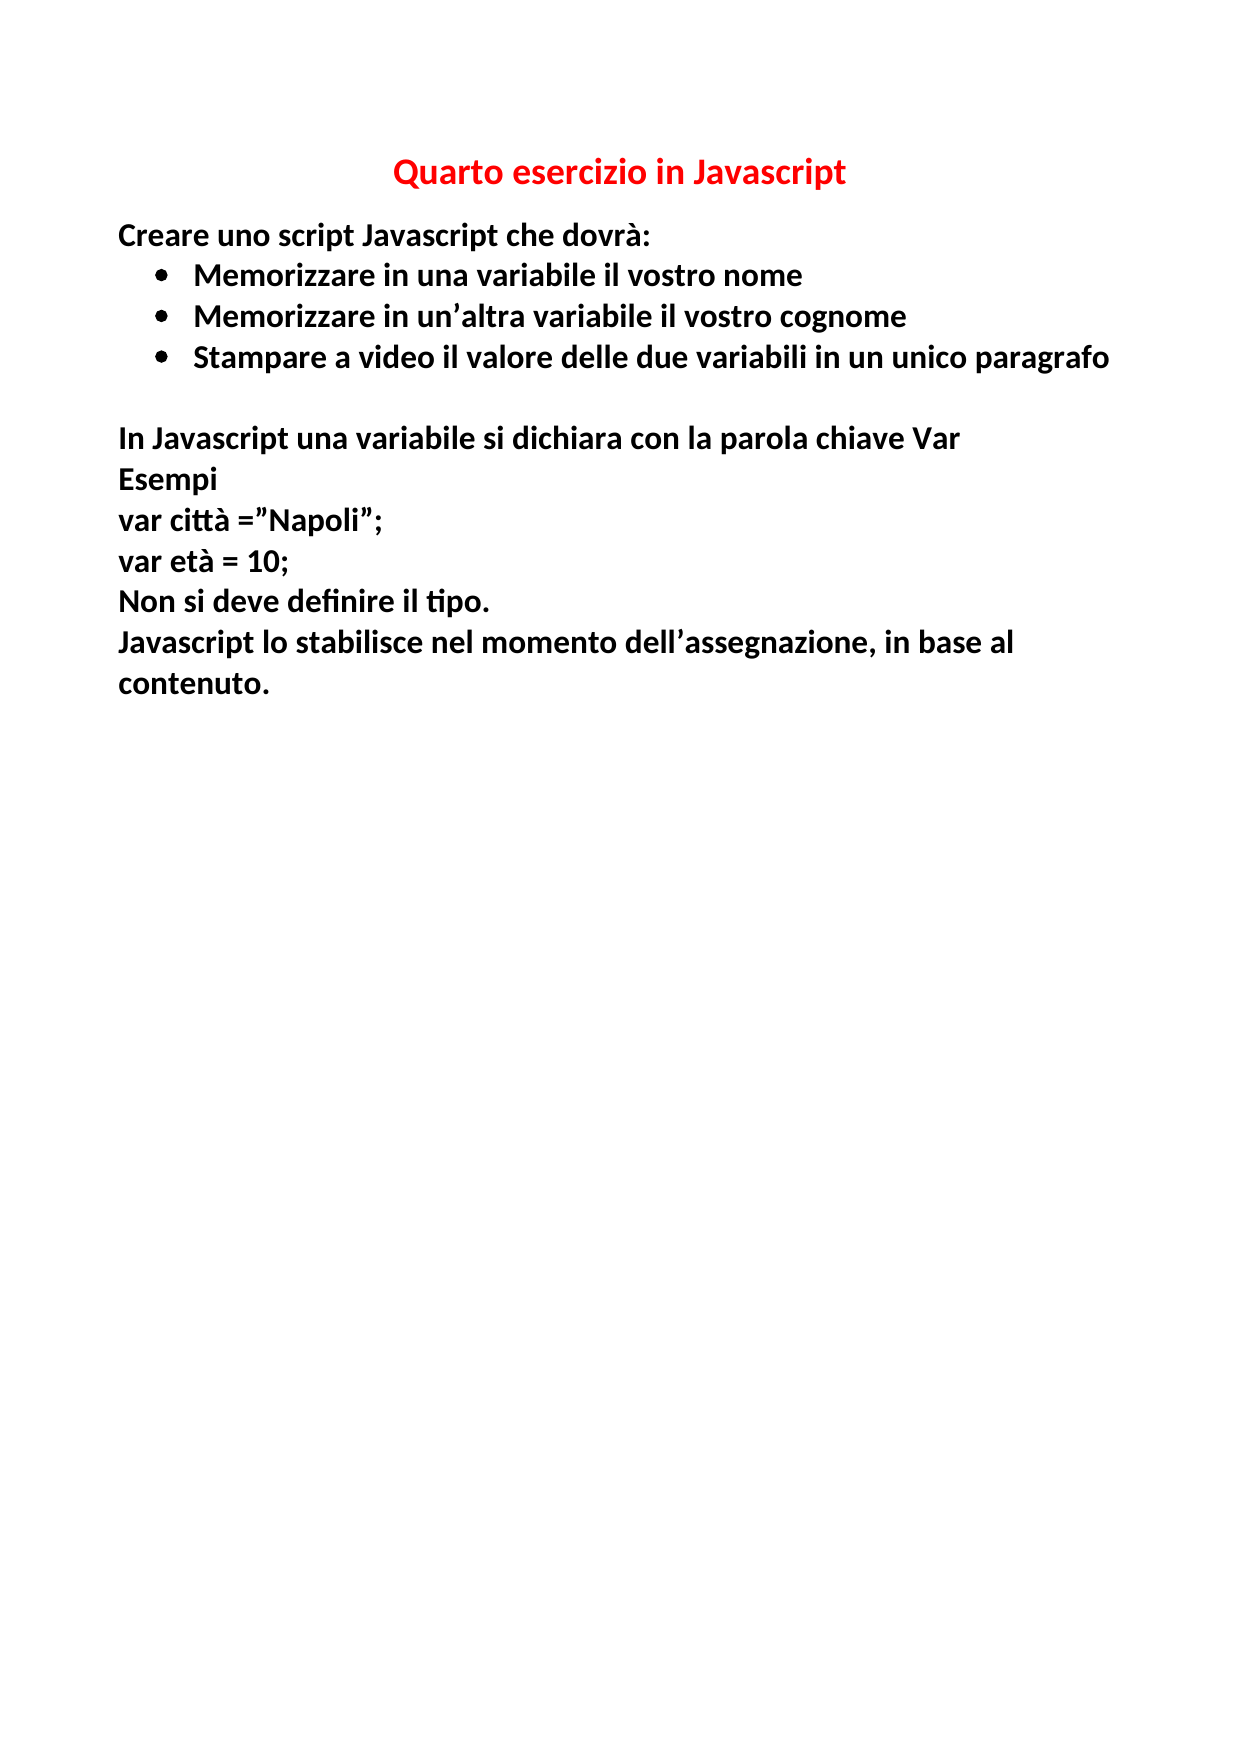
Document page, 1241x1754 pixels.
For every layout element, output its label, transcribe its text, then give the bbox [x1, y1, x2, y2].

text In Javascript una variabile si dichiara con la parola chiave Var [118, 417, 1122, 458]
text Creare uno script Javascript che dovrà: [118, 214, 1122, 254]
text Non si deve definire il tipo. [118, 580, 1122, 621]
text var età = 10; [118, 539, 1122, 580]
list Memorizzare in un’altra variabile il vostro cognome [156, 295, 1122, 336]
text Quarto esercizio in Javascript [118, 148, 1122, 193]
list Memorizzare in una variabile il vostro nome [156, 254, 1122, 295]
list Stampare a video il valore delle due variabili in un unico paragrafo [156, 336, 1122, 377]
text Esempi [118, 458, 1122, 499]
text var città =”Napoli”; [118, 499, 1122, 539]
text Javascript lo stabilisce nel momento dell’assegnazione, in base al contenuto. [118, 621, 1122, 702]
